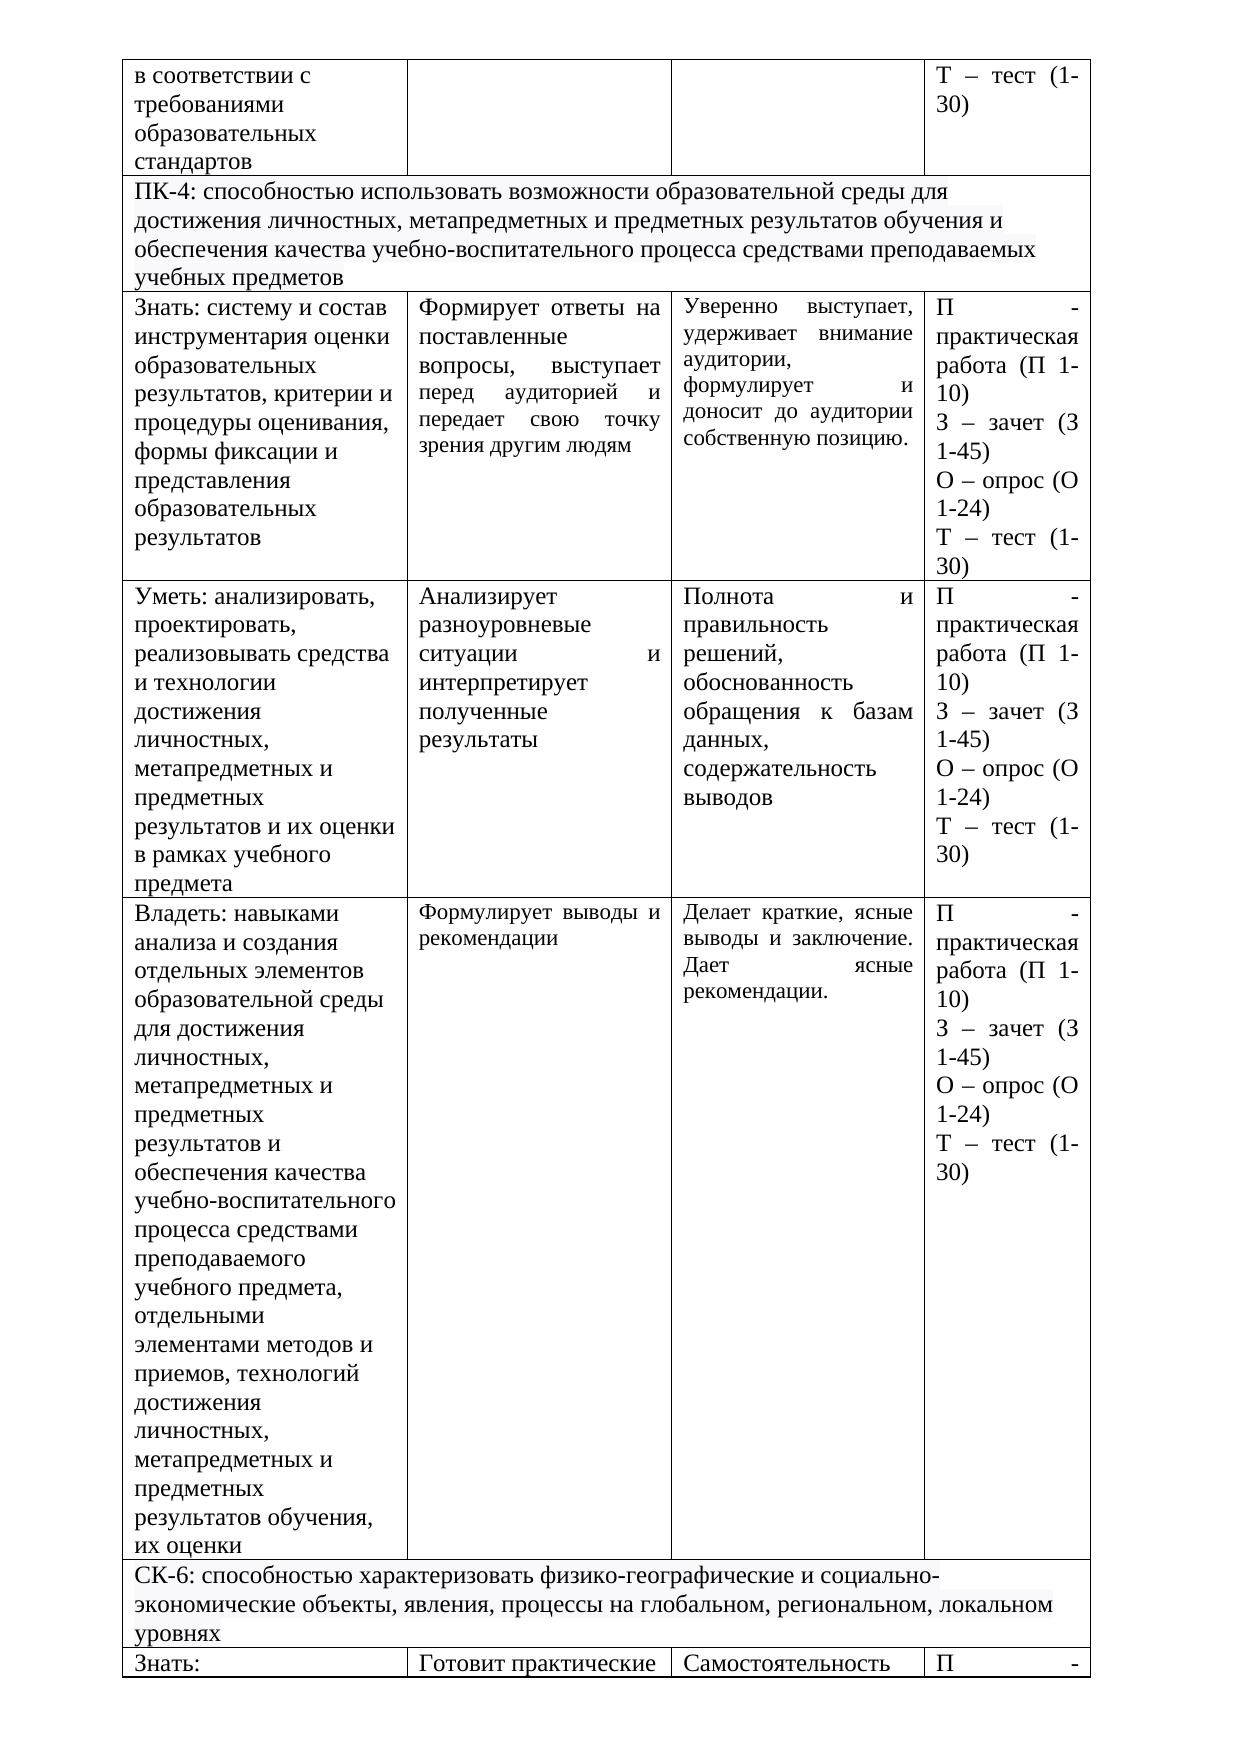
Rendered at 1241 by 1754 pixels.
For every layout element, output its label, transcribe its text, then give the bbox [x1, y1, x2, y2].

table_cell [123, 60, 407, 175]
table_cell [408, 60, 671, 175]
table_cell Полнота и правильность решений, обоснованность обращения к базам данных, содержательность выводов [672, 581, 924, 897]
table_cell ПК-4: способностью использовать возможности образовательной среды для достижения личностных, метапредметных и предметных результатов обучения и обеспечения качества учебно-воспитательного процесса средствами преподаваемых учебных предметов [123, 176, 1090, 291]
table_cell Анализирует разноуровневые ситуации и интерпретирует полученные результаты [408, 581, 671, 897]
table_cell Формирует ответы на поставленные вопросы, выступает перед аудиторией и передает свою точку зрения другим людям [408, 292, 671, 580]
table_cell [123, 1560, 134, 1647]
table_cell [672, 1648, 924, 1676]
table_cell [925, 1648, 1090, 1676]
table_cell Делает краткие, ясные выводы и заключение. Дает ясные рекомендации. [672, 898, 924, 1559]
table_cell СК-6: способностью характеризовать физико-географические и социально-экономические объекты, явления, процессы на глобальном, региональном, локальном уровнях [221, 1560, 1090, 1647]
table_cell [408, 1648, 671, 1676]
table_cell Знать: систему и состав инструментария оценки образовательных результатов, критерии и процедуры оценивания, формы фиксации и представления образовательных результатов [123, 292, 407, 580]
table_cell П - практическая работа (П 1-10) З – зачет (З 1-45) О – опрос (О 1-24) Т – тест (1-30) [925, 292, 1090, 580]
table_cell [925, 60, 1090, 175]
table_cell П - практическая работа (П 1-10) З – зачет (З 1-45) О – опрос (О 1-24) Т – тест (1-30) [925, 898, 1090, 1559]
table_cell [672, 60, 924, 175]
table_cell Формулирует выводы и рекомендации [408, 898, 671, 1559]
table_cell Уверенно выступает, удерживает внимание аудитории, формулирует и доносит до аудитории собственную позицию. [672, 292, 924, 580]
table_cell Уметь: анализировать, проектировать, реализовывать средства и технологии достижения личностных, метапредметных и предметных результатов и их оценки в рамках учебного предмета [123, 581, 407, 897]
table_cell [123, 1648, 407, 1676]
table_cell П - практическая работа (П 1-10) З – зачет (З 1-45) О – опрос (О 1-24) Т – тест (1-30) [925, 581, 1090, 897]
table_cell Владеть: навыками анализа и создания отдельных элементов образовательной среды для достижения личностных, метапредметных и предметных результатов и обеспечения качества учебно-воспитательного процесса средствами преподаваемого учебного предмета, отдельными элементами методов и приемов, технологий достижения личностных, метапредметных и предметных результатов обучения, их оценки [123, 898, 407, 1559]
